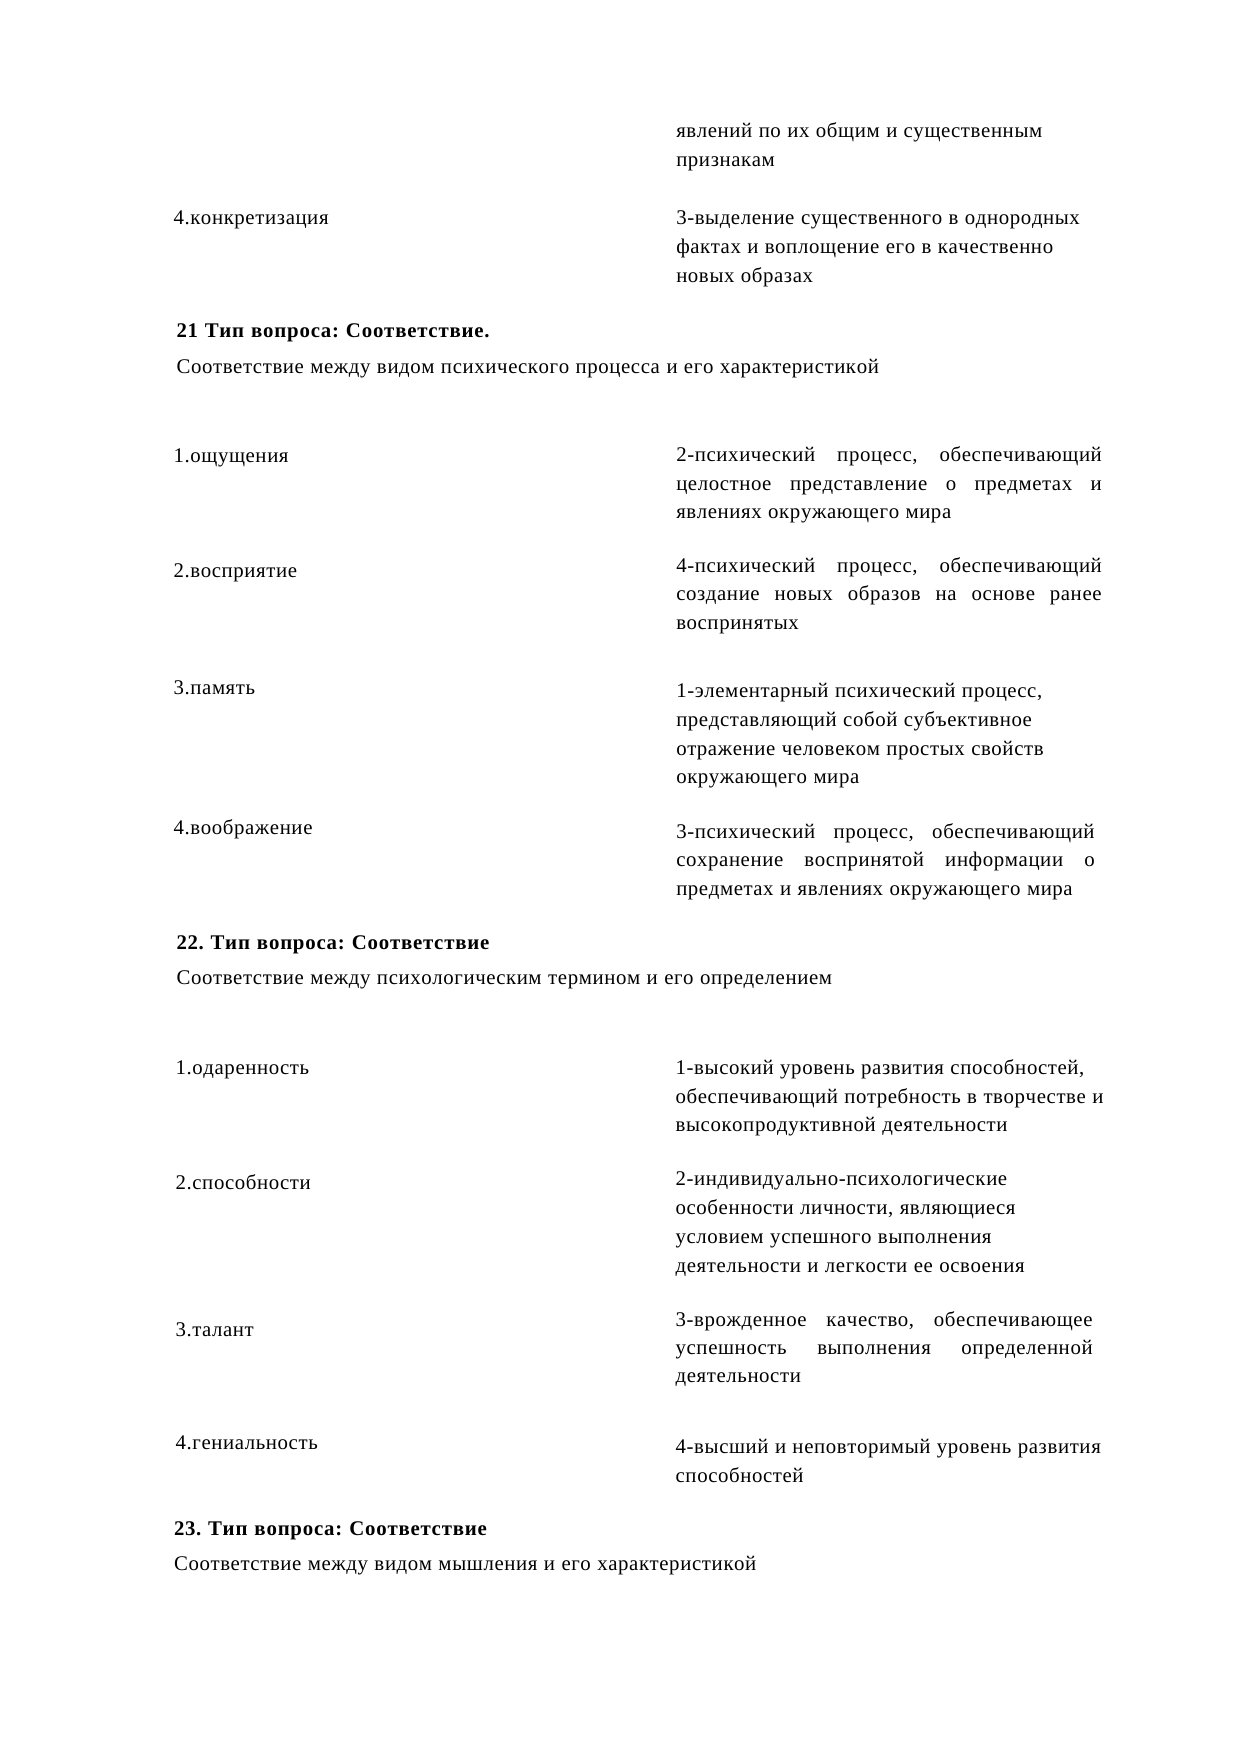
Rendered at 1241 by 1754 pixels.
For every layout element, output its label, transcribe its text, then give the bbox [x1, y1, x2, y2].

text 4.гениальность [175, 1432, 318, 1453]
text 4-высший и неповторимый уровень развития способностей [675, 1429, 1137, 1488]
text 1-высокий уровень развития способностей, обеспечивающий потребность в творчестве и высокопродуктивной деятельности [675, 1052, 1137, 1137]
text 22. Тип вопроса: Соответствие [176, 933, 950, 954]
text явлений по их общим и существенным признакам [676, 115, 1110, 172]
text 3-выделение существенного в однородных фактах и воплощение его в качественно новых образах [676, 201, 1110, 288]
text Соответствие между видом мышления и его характеристикой [174, 1554, 837, 1575]
text Соответствие между психологическим термином и его определением [176, 968, 950, 989]
text 3.талант [175, 1320, 254, 1341]
text 23. Тип вопроса: Соответствие [174, 1519, 837, 1539]
text 4.воображение [173, 818, 313, 839]
text 3.память [173, 677, 255, 698]
text 2.восприятие [173, 561, 297, 581]
text 21 Тип вопроса: Соответствие. [176, 321, 1016, 342]
text 2-индивидуально-психологические особенности личности, являющиеся условием успешного выполнения деятельности и легкости ее освоения [675, 1162, 1066, 1278]
text 3-врожденное качество, обеспечивающее успешность выполнения определенной деятельности [675, 1304, 1093, 1388]
text 4-психический процесс, обеспечивающий создание новых образов на основе ранее воспринятых [676, 549, 1102, 635]
text 3-психический процесс, обеспечивающий сохранение воспринятой информации о предметах и явлениях окружающего мира [676, 815, 1095, 901]
text 2-психический процесс, обеспечивающий целостное представление о предметах и явлениях окружающего мира [676, 439, 1102, 524]
text Соответствие между видом психического процесса и его характеристикой [176, 356, 1016, 377]
text 4.конкретизация [173, 207, 329, 228]
text 1.ощущения [173, 446, 289, 466]
text 2.способности [175, 1173, 311, 1194]
text 1-элементарный психический процесс, представляющий собой субъективное отражение человеком простых свойств окружающего мира [676, 674, 1095, 790]
text 1.одаренность [175, 1058, 309, 1079]
